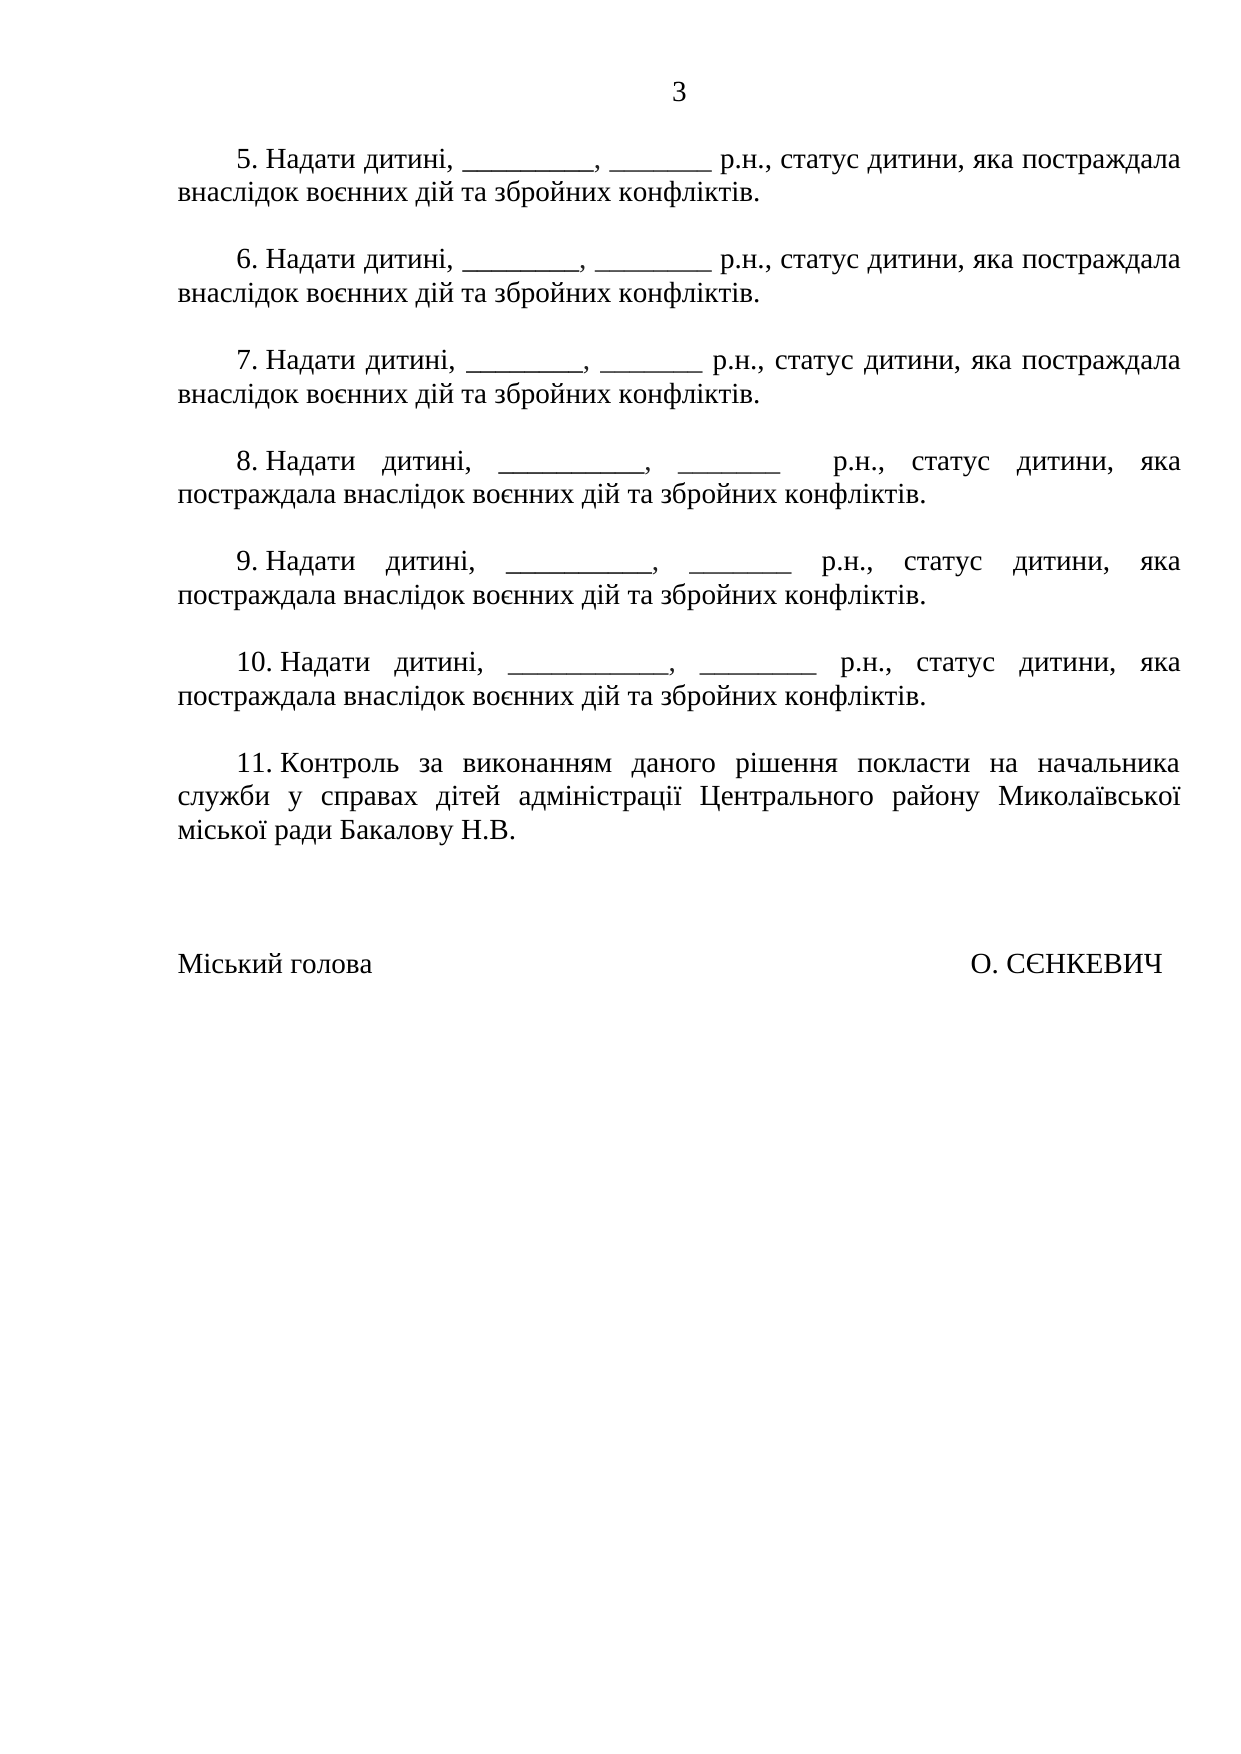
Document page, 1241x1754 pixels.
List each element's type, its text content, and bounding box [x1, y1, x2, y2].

text 10. Надати дитині, ___________, ________ р.н., статус дитини, яка постраждала внаслідок воєнних дій та збройних конфліктів. [177, 644, 1181, 711]
text 11. Контроль за виконанням даного рішення покласти на начальника служби у справах дітей адміністрації Центрального району Миколаївської міської ради Бакалову Н.В. [177, 745, 1181, 845]
text Міський голова О. СЄНКЕВИЧ [177, 946, 1181, 979]
text 8. Надати дитині, __________, _______ р.н., статус дитини, яка постраждала внаслідок воєнних дій та збройних конфліктів. [177, 443, 1181, 510]
text 6. Надати дитині, ________, ________ р.н., статус дитини, яка постраждала внаслідок воєнних дій та збройних конфліктів. [177, 242, 1181, 309]
text 9. Надати дитині, __________, _______ р.н., статус дитини, яка постраждала внаслідок воєнних дій та збройних конфліктів. [177, 543, 1181, 611]
text 5. Надати дитині, _________, _______ р.н., статус дитини, яка постраждала внаслідок воєнних дій та збройних конфліктів. [177, 141, 1181, 208]
text 7. Надати дитині, ________, _______ р.н., статус дитини, яка постраждала внаслідок воєнних дій та збройних конфліктів. [177, 342, 1181, 409]
